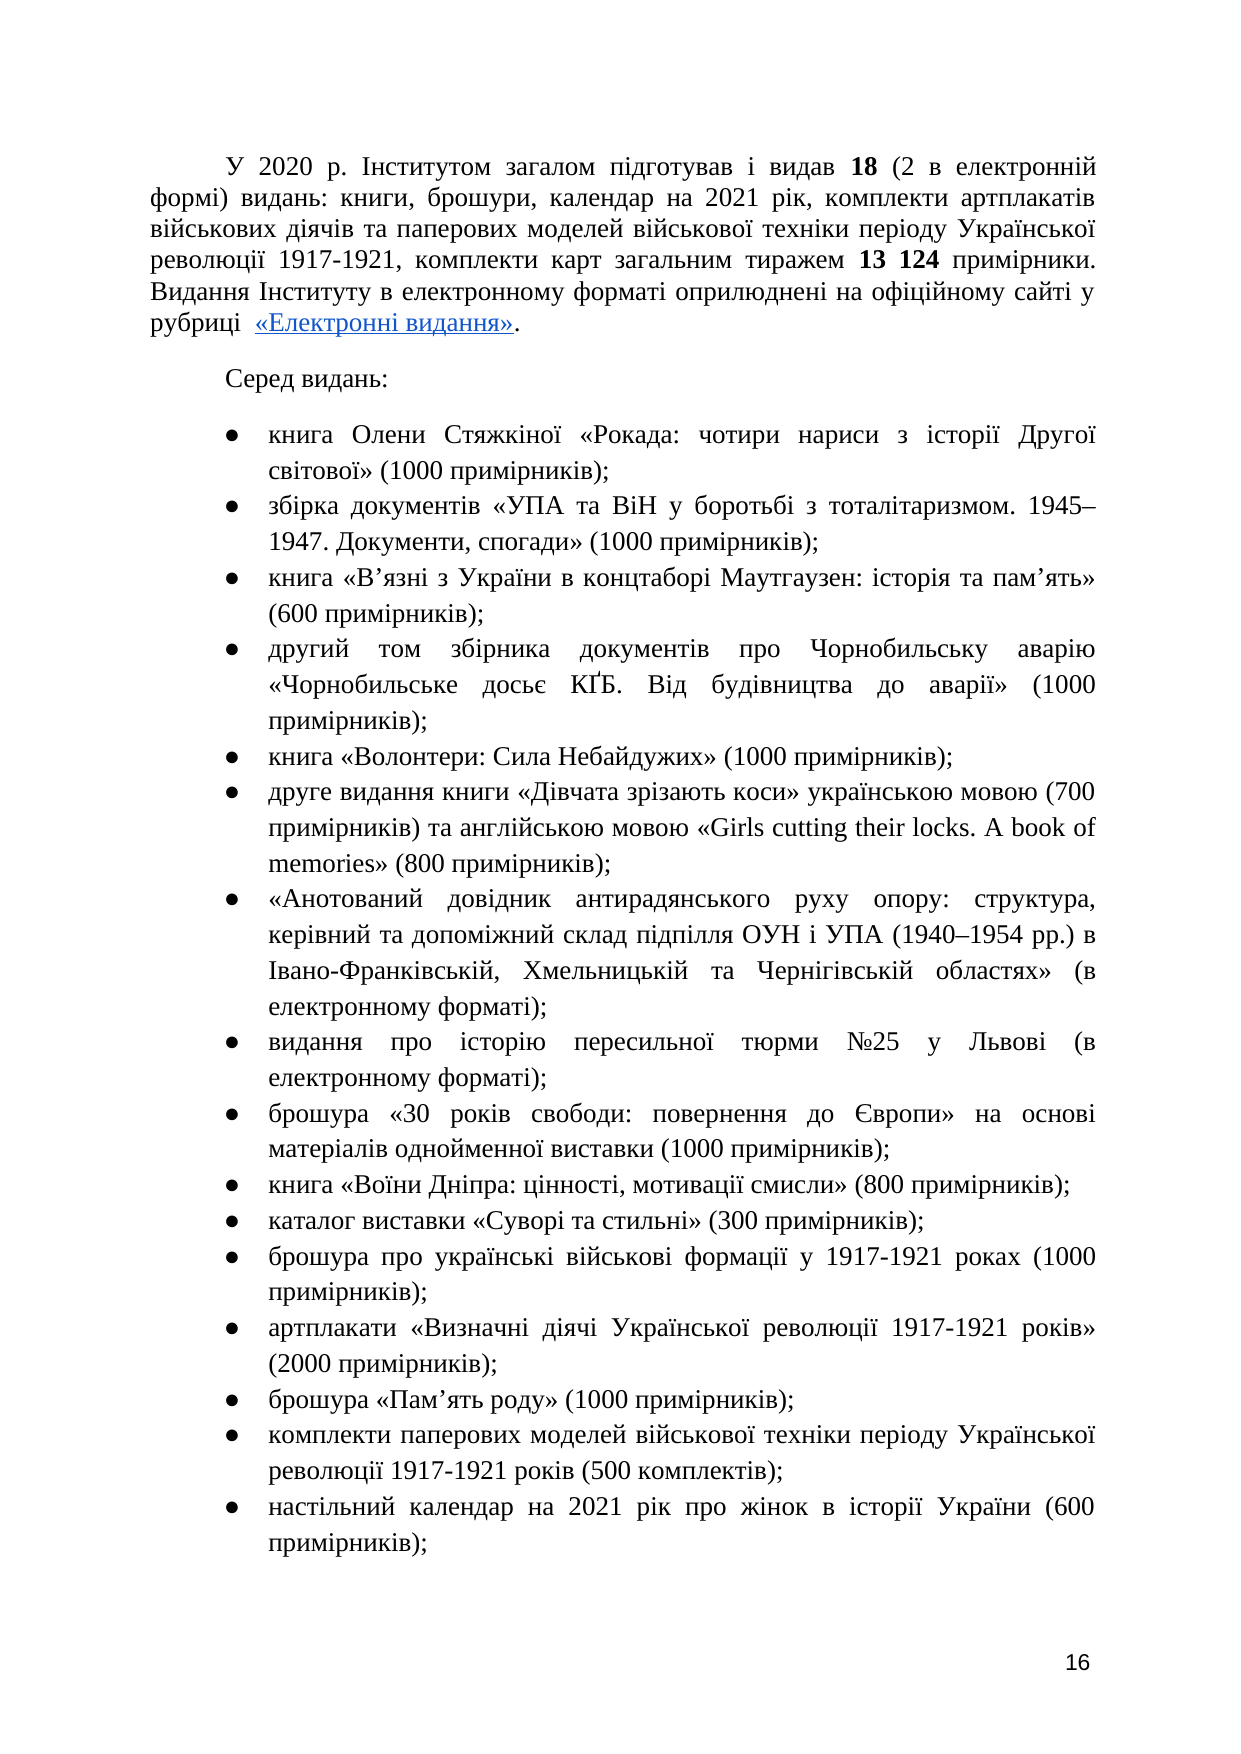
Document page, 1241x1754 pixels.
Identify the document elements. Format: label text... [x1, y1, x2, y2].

list брошура «Пам’ять роду» (1000 примірників); [224, 1383, 1096, 1414]
list другий том збірника документів про Чорнобильську аварію «Чорнобильське досьє КҐБ. Від будівництва до аварії» (1000 примірників); [224, 632, 1096, 735]
list «Анотований довідник антирадянського руху опору: структура, керівний та допоміжний склад підпілля ОУН і УПА (1940–1954 рр.) в Івано-Франківській, Хмельницькій та Чернігівській областях» (в електронному форматі); [224, 882, 1096, 1021]
list збірка документів «УПА та ВіН у боротьбі з тоталітаризмом. 1945–1947. Документи, спогади» (1000 примірників); [224, 489, 1096, 556]
list брошура про українські військові формації у 1917-1921 роках (1000 примірників); [224, 1240, 1096, 1307]
list комплекти паперових моделей військової техніки періоду Української революції 1917-1921 років (500 комплектів); [224, 1418, 1096, 1485]
list брошура «30 років свободи: повернення до Європи» на основі матеріалів однойменної виставки (1000 примірників); [224, 1097, 1096, 1164]
list друге видання книги «Дівчата зрізають коси» українською мовою (700 примірників) та англійською мовою «Girls cutting their locks. A book of memories» (800 примірників); [224, 775, 1096, 878]
list каталог виставки «Суворі та стильні» (300 примірників); [224, 1204, 1096, 1235]
list видання про історію пересильної тюрми №25 у Львові (в електронному форматі); [224, 1025, 1096, 1092]
list книга «Волонтери: Сила Небайдужих» (1000 примірників); [224, 739, 1096, 771]
list артплакати «Визначні діячі Української революції 1917-1921 років» (2000 примірників); [224, 1311, 1096, 1378]
list книга «Воїни Дніпра: цінності, мотивації смисли» (800 примірників); [224, 1168, 1096, 1199]
list книга «В’язні з України в концтаборі Маутгаузен: історія та пам’ять» (600 примірників); [224, 561, 1096, 628]
text У 2020 р. Інститутом загалом підготував і видав 18 (2 в електронній формі) видань: книги, брошури, календар на 2021 рік, комплекти артплакатів військових діячів та паперових моделей військової техніки періоду Української революції 1917-1921, комплекти карт загальним тиражем 13 124 примірники. Видання Інституту в електронному форматі оприлюднені на офіційному сайті у рубриці «Електронні видання». [150, 150, 1096, 337]
list книга Олени Стяжкіної «Рокада: чотири нариси з історії Другої світової» (1000 примірників); [224, 418, 1096, 485]
text Серед видань: [150, 362, 1096, 393]
list настільний календар на 2021 рік про жінок в історії України (600 примірників); [224, 1490, 1096, 1557]
